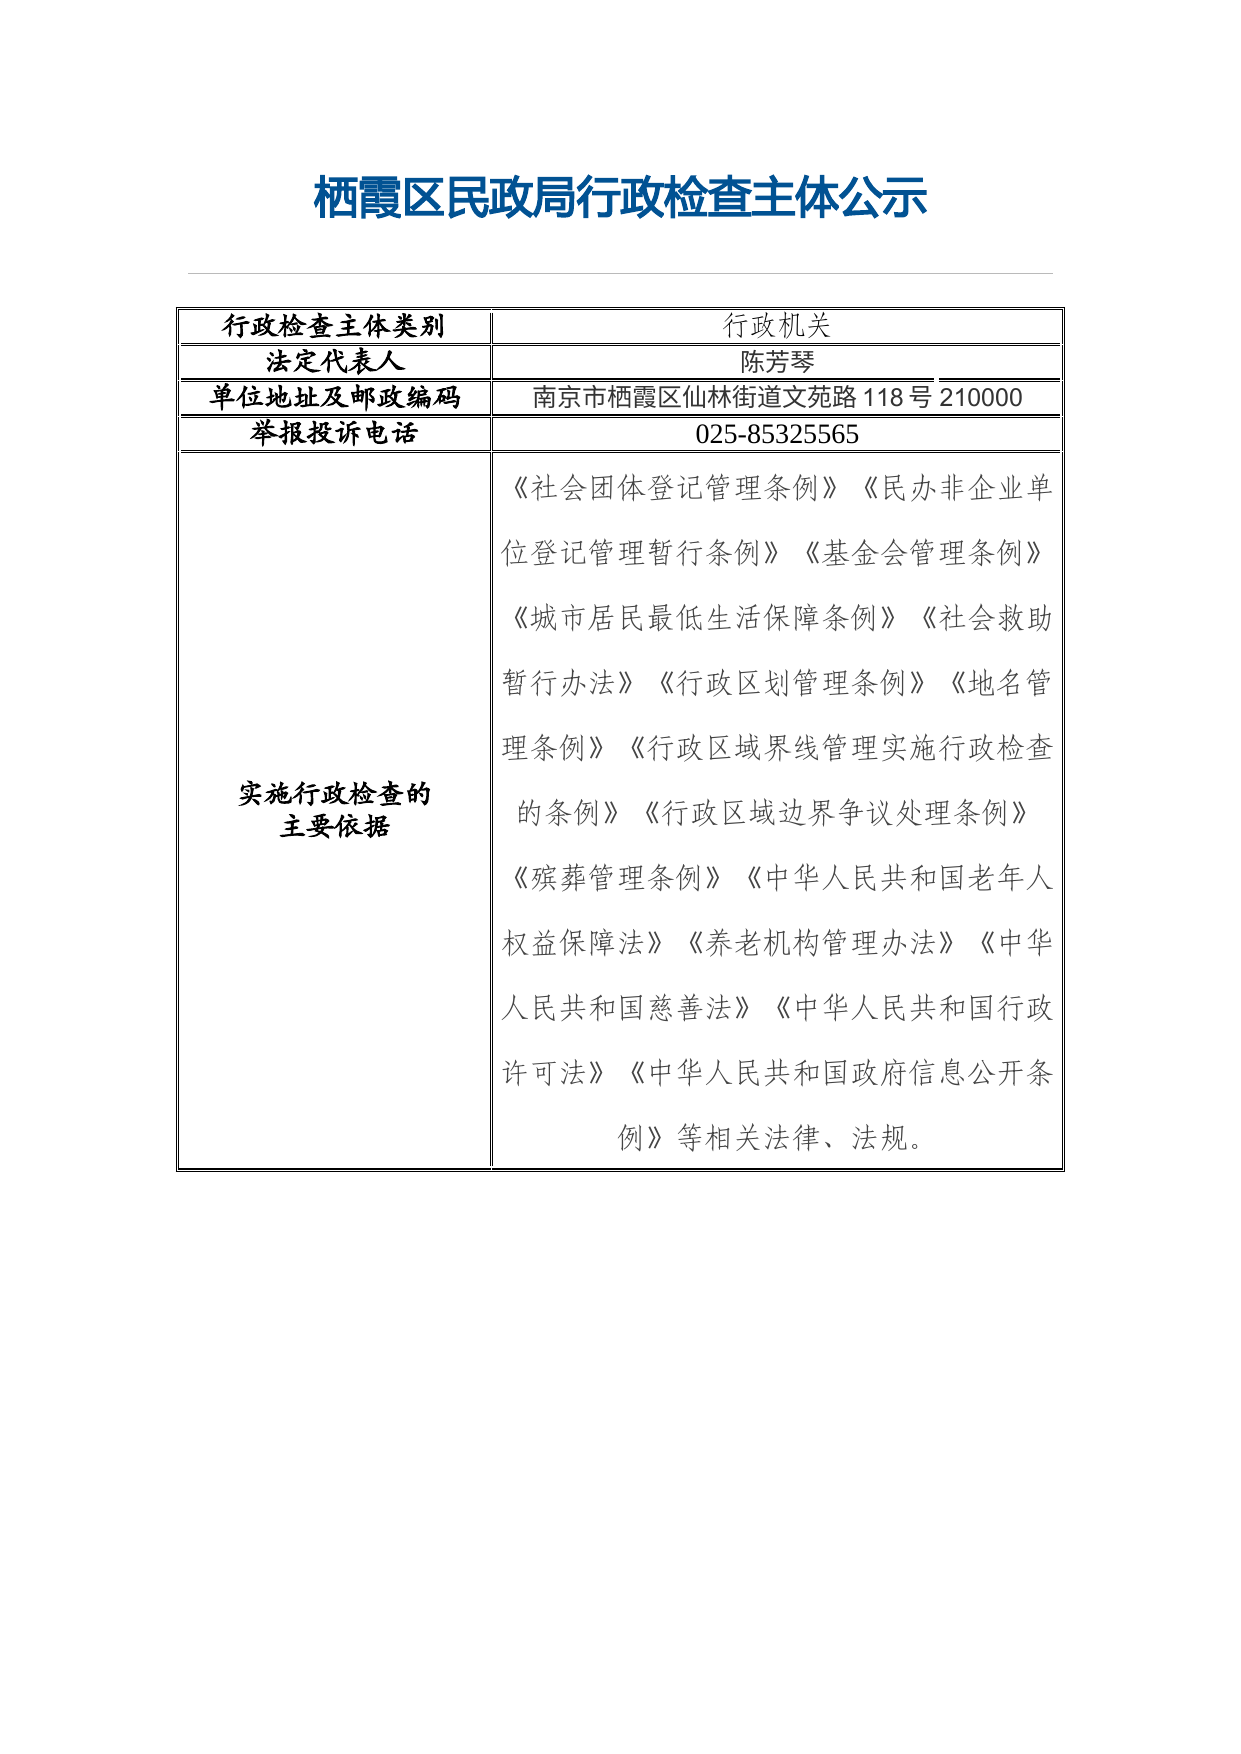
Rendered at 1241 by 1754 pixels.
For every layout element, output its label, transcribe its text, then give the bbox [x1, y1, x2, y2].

table_header 行政机关 [492, 310, 1062, 343]
table_cell 南京市栖霞区仙林街道文苑路118号 210000 [493, 382, 934, 414]
table_cell 单位地址及邮政编码 [179, 378, 490, 414]
table_cell 实施行政检查的 主要依据 [177, 450, 492, 1168]
table_cell 陈芳琴 [492, 343, 1063, 378]
table_cell 法定代表人 [177, 343, 492, 378]
table_header 行政检查主体类别 [179, 310, 492, 343]
table_cell 南京市栖霞区仙林街道文苑路118号 210000 [939, 378, 1062, 414]
table_cell 《社会团体登记管理条例》《民办非企业单位登记管理暂行条例》《基金会管理条例》《城市居民最低生活保障条例》《社会救助暂行办法》《行政区划管理条例》《地名管理条例》《行政区域界线管理实施行政检查的条例》《行政区域边界争议处理条例》《殡葬管理条例》《中华人民共和国老年人权益保障法》《养老机构管理办法》《中华人民共和国慈善法》《中华人民共和国行政许可法》《中华人民共和国政府信息公开条例》等相关法律、法规。 [492, 450, 1063, 1168]
table_cell 举报投诉电话 [179, 414, 490, 450]
table_cell 025-85325565 [493, 414, 1062, 450]
subtitle 栖霞区民政局行政检查主体公示 [187, 162, 1053, 274]
